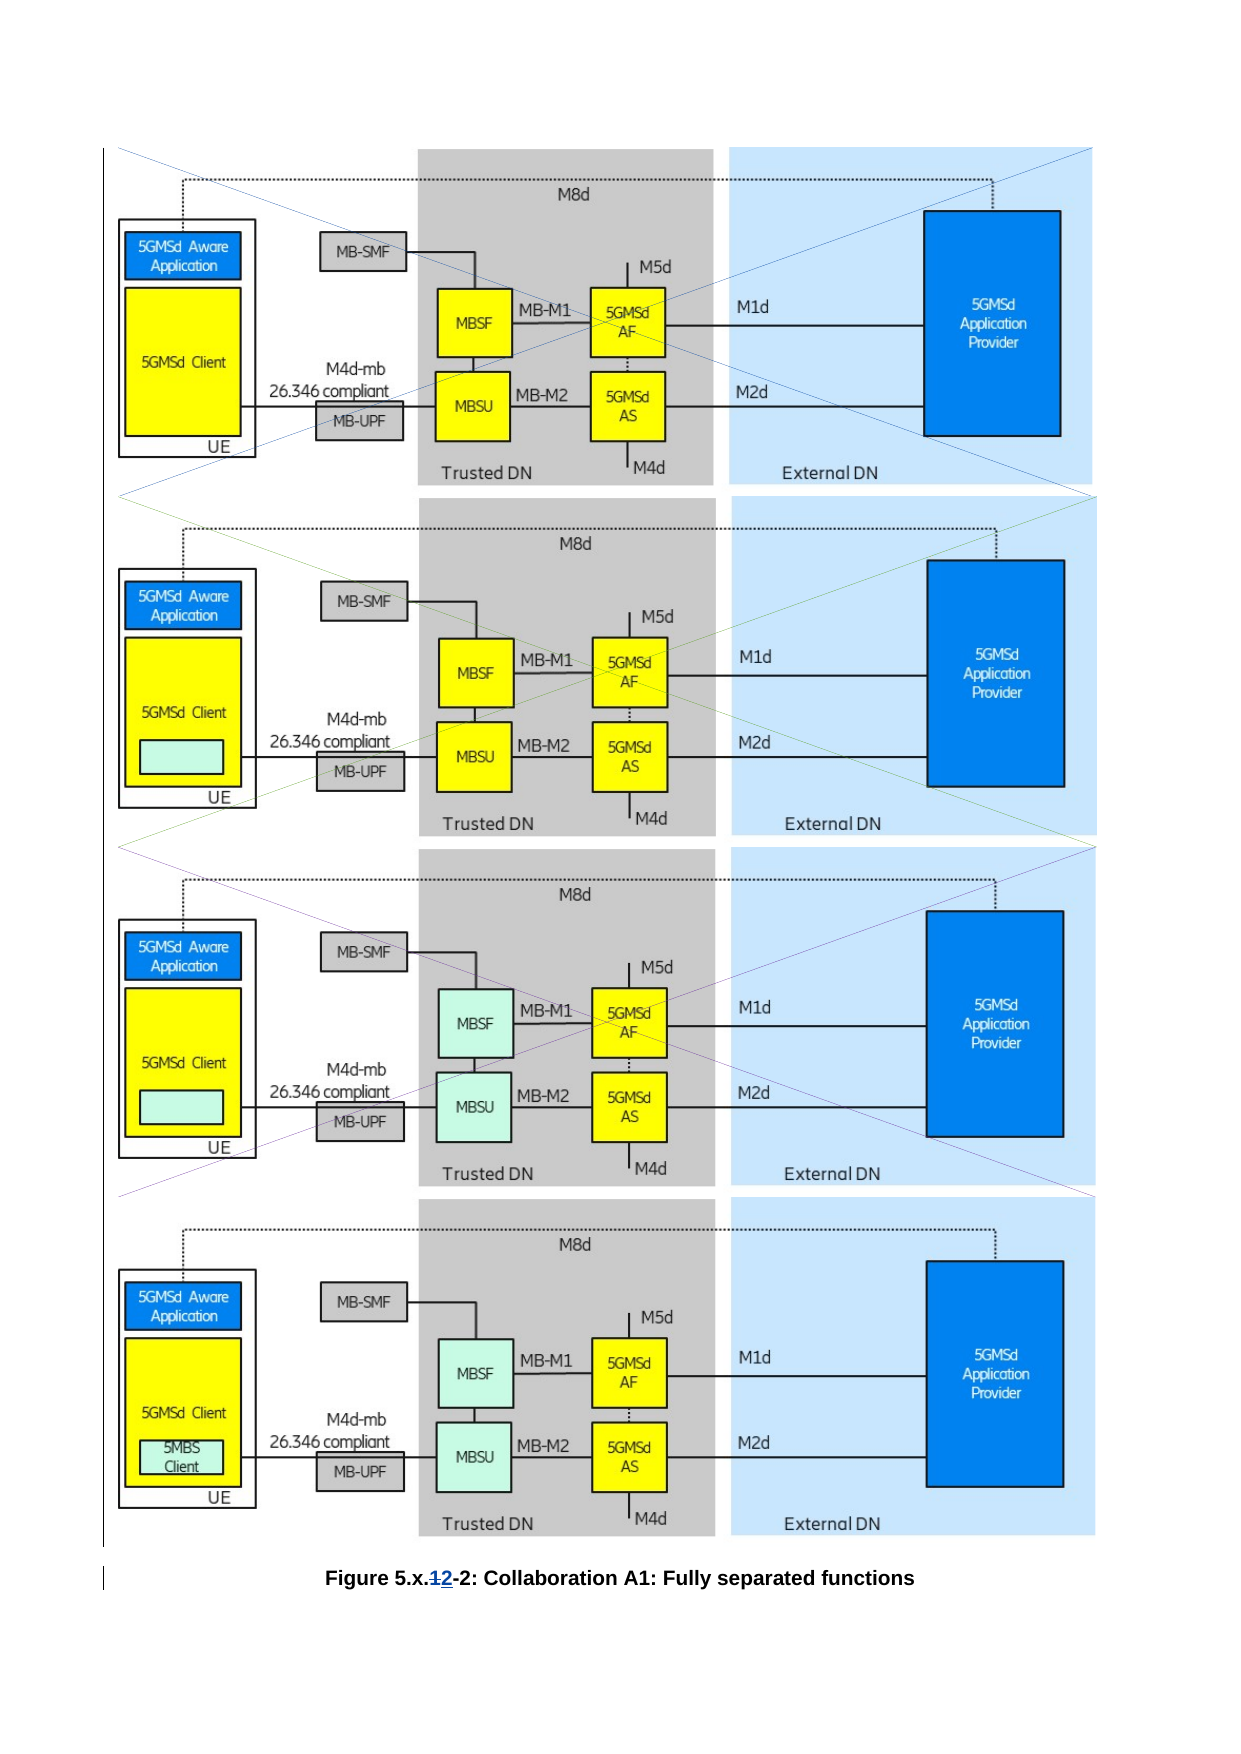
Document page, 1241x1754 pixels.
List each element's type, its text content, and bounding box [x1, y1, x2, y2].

picture [118, 1023, 1096, 1548]
picture [118, 848, 604, 1196]
picture [610, 848, 1096, 1196]
picture [611, 498, 1097, 846]
picture [120, 147, 1091, 321]
picture [120, 148, 1095, 671]
picture [121, 673, 1093, 1021]
text Figure 5.x.-2: Collaboration A1: Fully separated functions [118, 1566, 1122, 1590]
picture [118, 149, 602, 496]
picture [118, 498, 604, 846]
